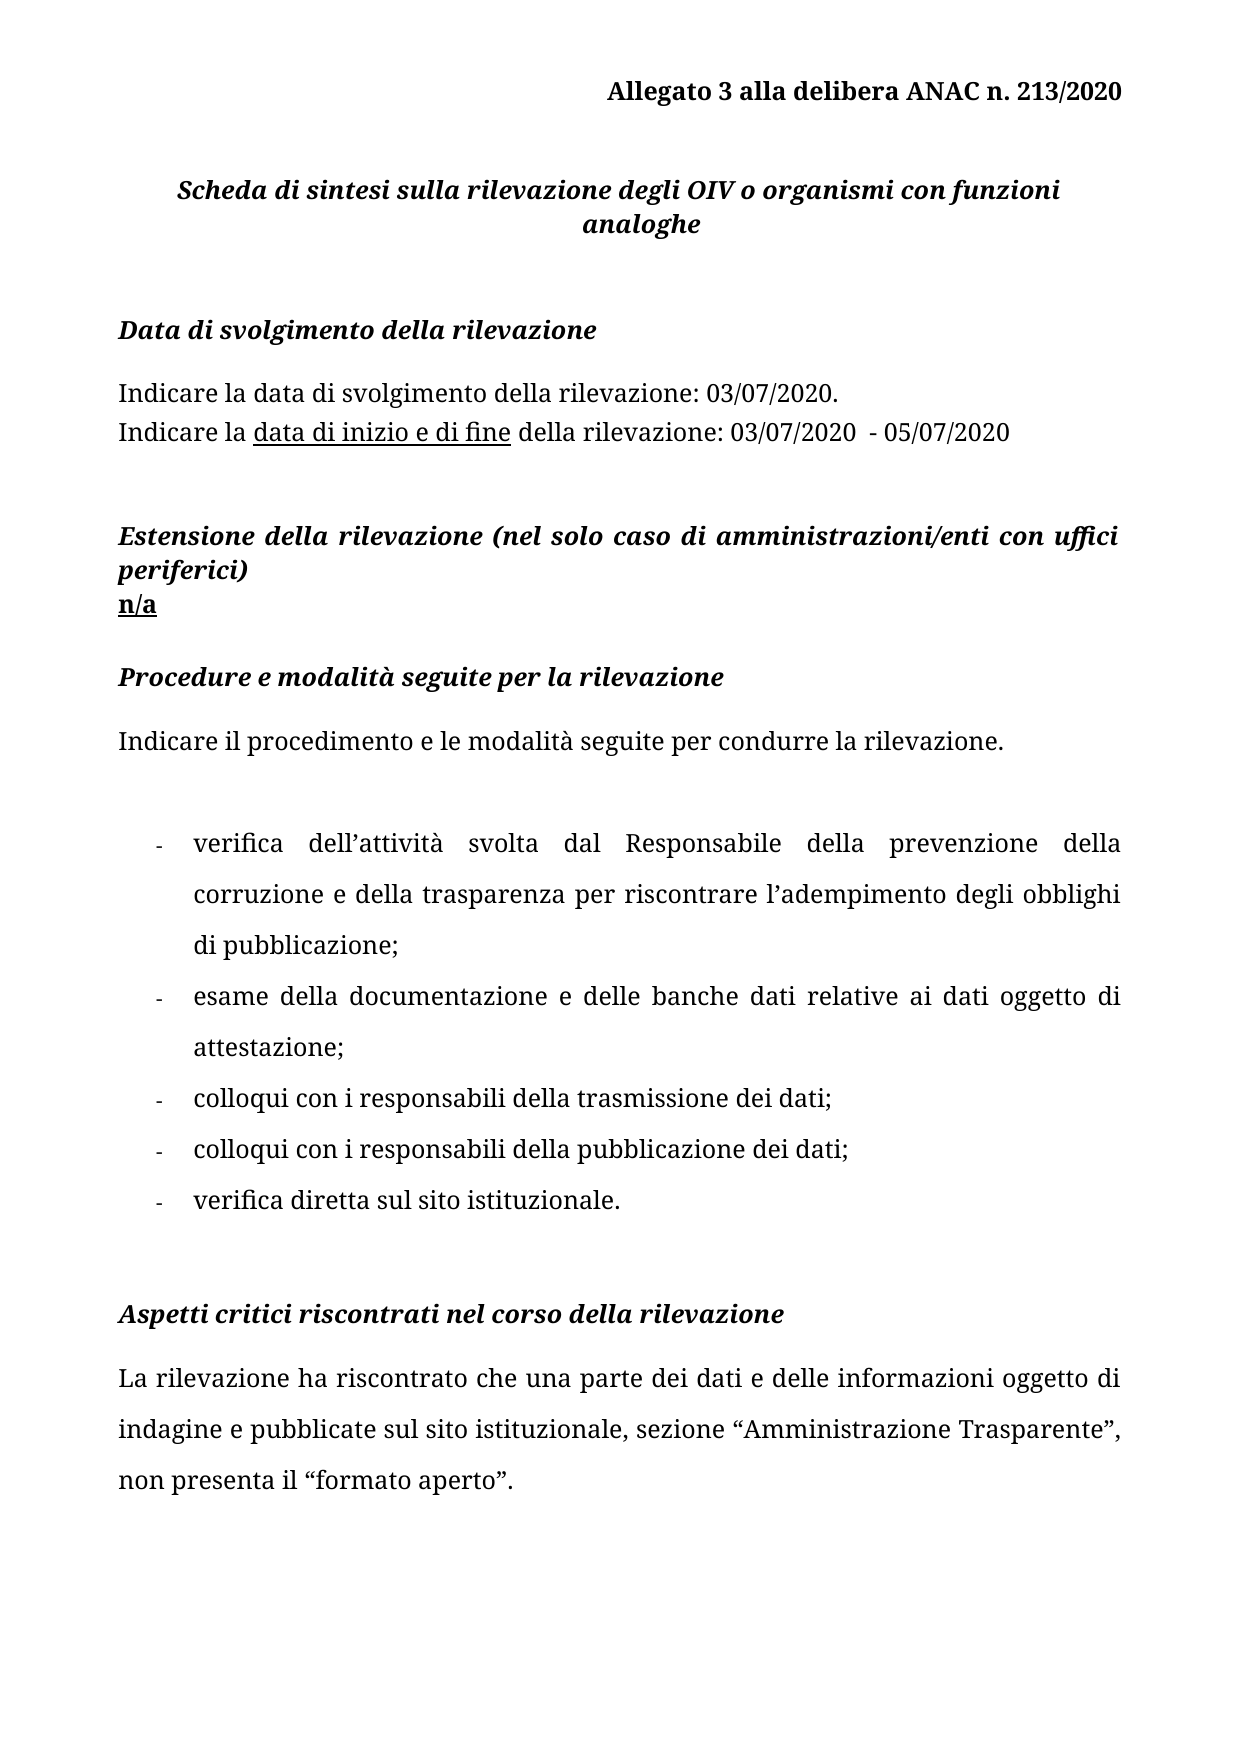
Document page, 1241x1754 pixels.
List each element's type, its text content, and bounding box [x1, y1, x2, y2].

list Estensione della rilevazione (nel solo caso di amministrazioni/enti con uffici periferici) [118, 518, 1122, 586]
list esame della documentazione e delle banche dati relative ai dati oggetto di attestazione; [156, 978, 1122, 1063]
list verifica diretta sul sito istituzionale. [156, 1183, 1122, 1217]
list colloqui con i responsabili della pubblicazione dei dati; [156, 1132, 1122, 1166]
title Scheda di sintesi sulla rilevazione degli OIV o organismi con funzioni analoghe [118, 173, 1122, 241]
list colloqui con i responsabili della trasmissione dei dati; [156, 1081, 1122, 1114]
text Aspetti critici riscontrati nel corso della rilevazione [118, 1297, 1122, 1331]
list Procedure e modalità seguite per la rilevazione [118, 660, 1122, 694]
list Indicare la data di inizio e di fine della rilevazione: 03/07/2020 - 05/07/2020 [118, 415, 1122, 449]
list Data di svolgimento della rilevazione [118, 312, 1122, 346]
text La rilevazione ha riscontrato che una parte dei dati e delle informazioni oggetto di indagine e pubblicate sul sito istituzionale, sezione “Amministrazione Trasparente”, non presenta il “formato aperto”. [118, 1361, 1122, 1497]
list Indicare il procedimento e le modalità seguite per condurre la rilevazione. [118, 723, 1122, 757]
list n/a [118, 586, 1122, 621]
list Indicare la data di svolgimento della rilevazione: 03/07/2020. [118, 376, 1122, 410]
list verifica dell’attività svolta dal Responsabile della prevenzione della corruzione e della trasparenza per riscontrare l’adempimento degli obblighi di pubblicazione; [156, 825, 1122, 961]
